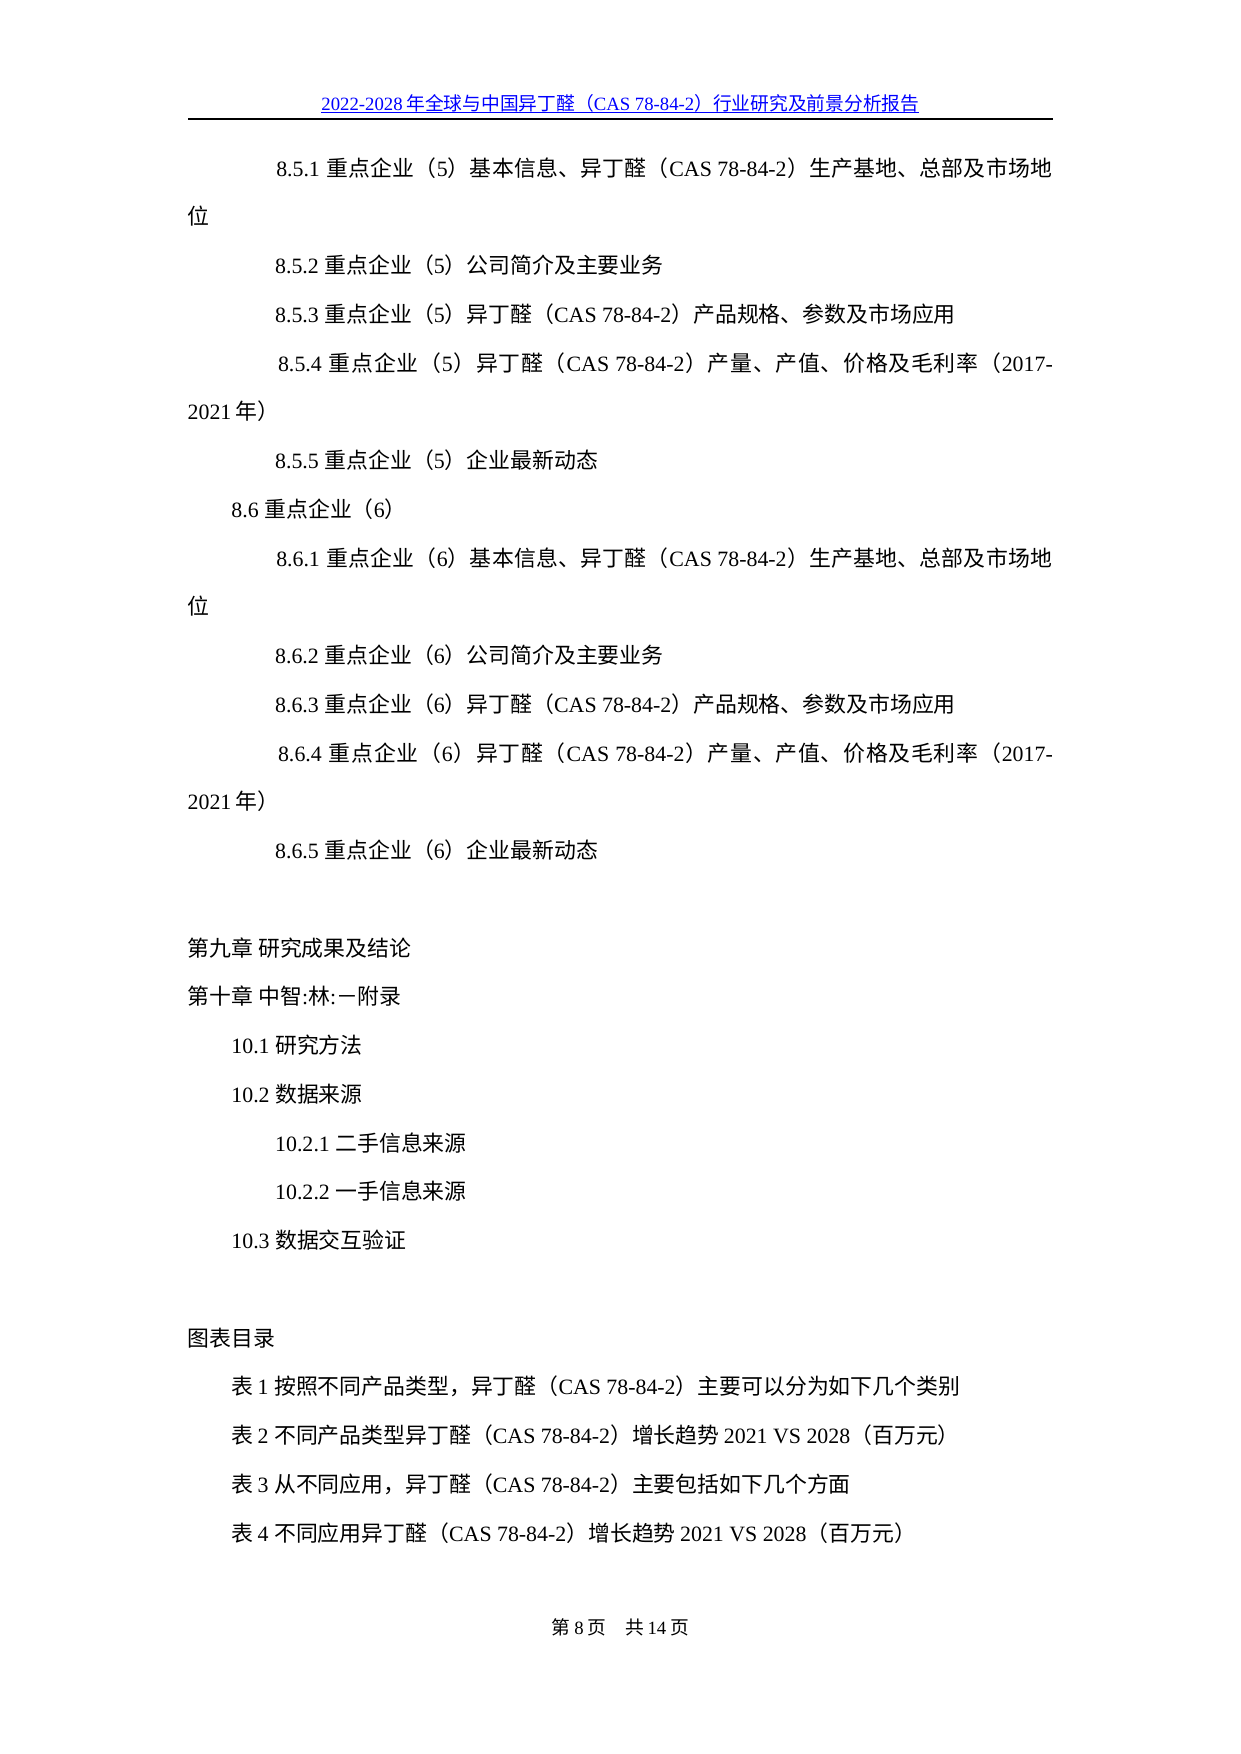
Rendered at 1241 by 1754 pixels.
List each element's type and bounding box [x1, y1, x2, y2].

text [187, 150, 1053, 1548]
